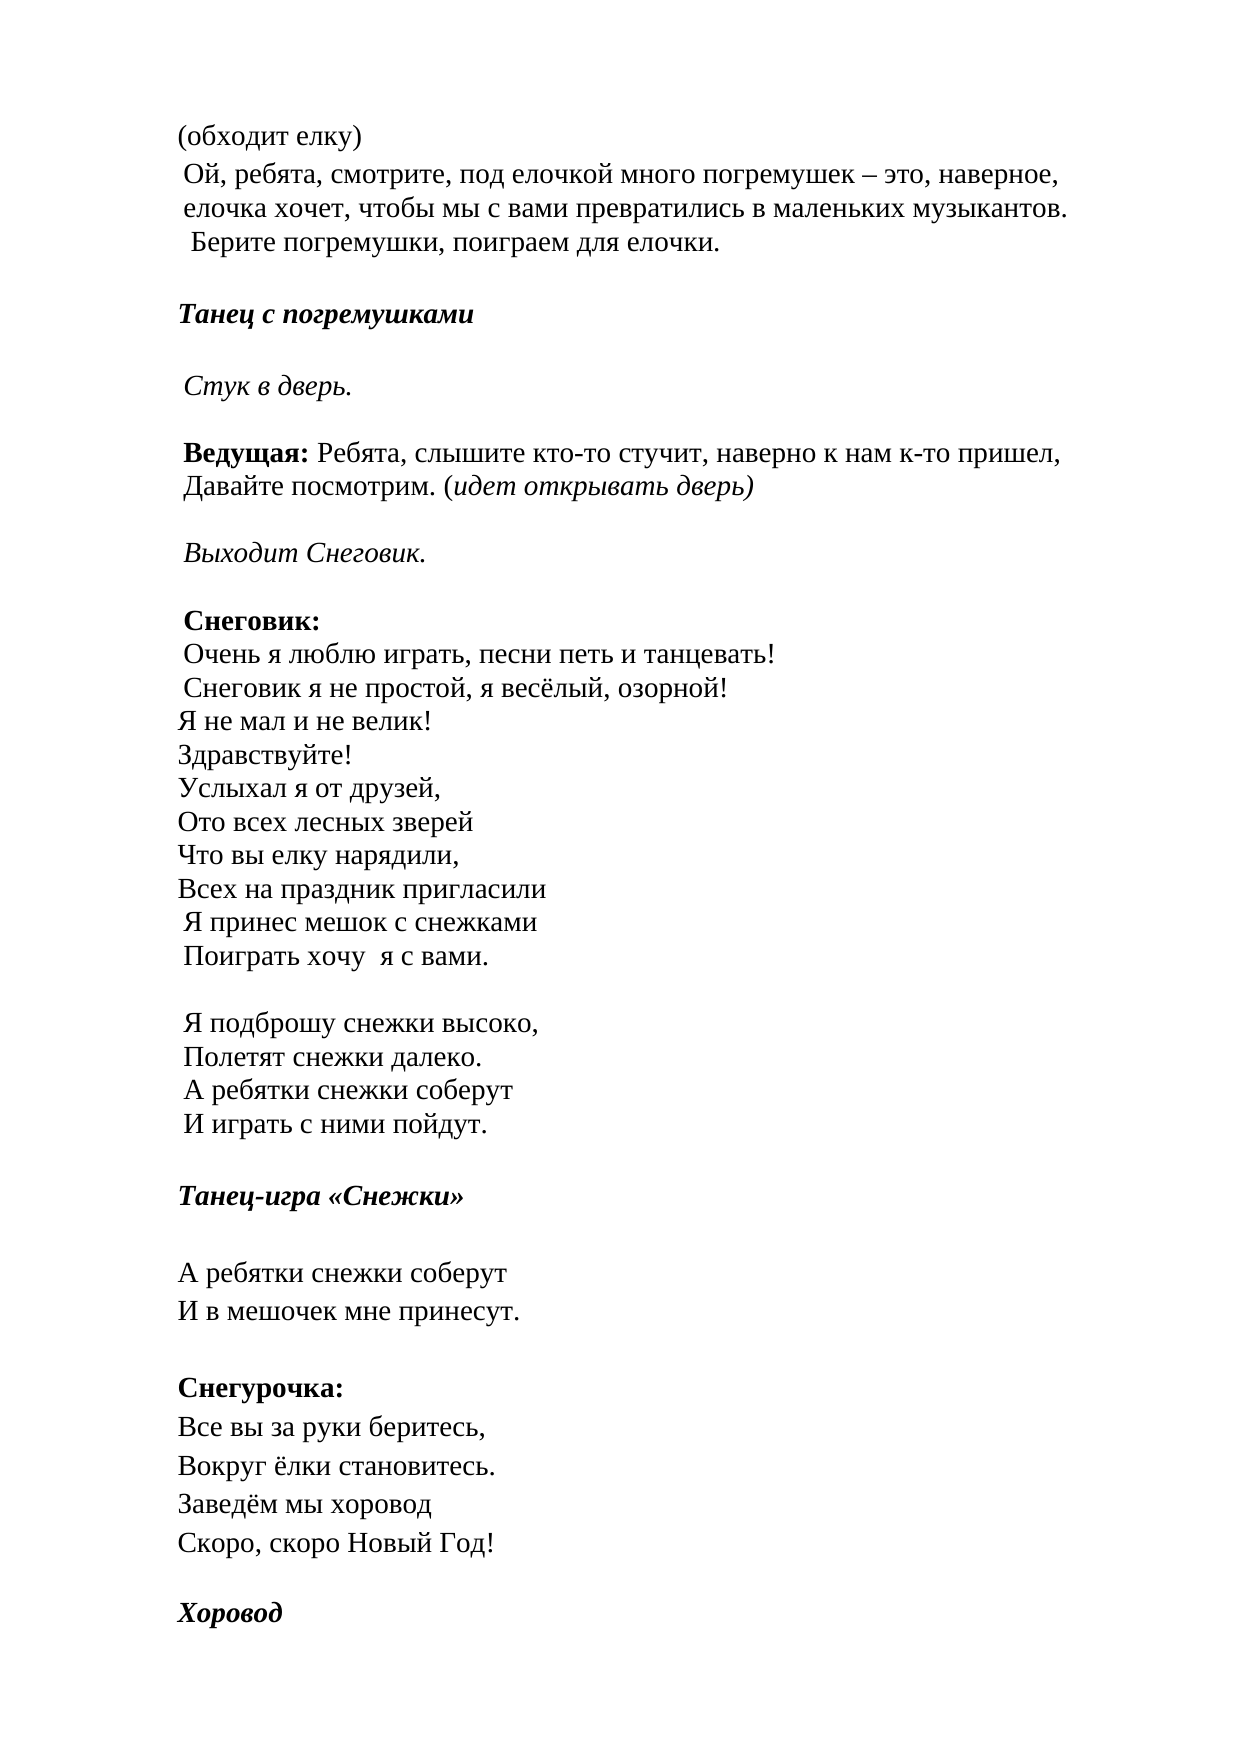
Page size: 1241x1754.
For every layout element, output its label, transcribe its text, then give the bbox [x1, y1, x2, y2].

text Что вы елку нарядили, [177, 837, 1152, 871]
text Я подброшу снежки высоко, Полетят снежки далеко. А ребятки снежки соберут [183, 1005, 1146, 1106]
text А ребятки снежки соберут И в мешочек мне принесут. Снегурочка: [177, 1216, 1152, 1404]
text Здравствуйте! [177, 737, 1152, 770]
text Танец-игра «Снежки» [177, 1139, 1152, 1211]
text Всех на праздник пригласили [177, 871, 1152, 904]
text Я не мал и не велик! [177, 703, 1152, 737]
text Танец с погремушками [177, 257, 1152, 329]
text (обходит елку) [177, 118, 1152, 152]
text Снеговик: [183, 603, 1146, 636]
text Я принес мешок с снежками [183, 904, 1146, 938]
text Стук в дверь. [183, 368, 1146, 401]
text Очень я люблю играть, песни петь и танцевать! [183, 636, 1146, 670]
text Поиграть хочу я с вами. [183, 938, 1146, 972]
text И играть с ними пойдут. [183, 1106, 1146, 1139]
text Снеговик я не простой, я весёлый, озорной! [183, 670, 1146, 703]
text Хоровод [177, 1595, 1152, 1628]
text Ведущая: Ребята, слышите кто-то стучит, наверно к нам к-то пришел, Давайте посмотрим. (идет открывать дверь) [183, 435, 1146, 502]
text Услыхал я от друзей, [177, 770, 1152, 804]
text Все вы за руки беритесь, Вокруг ёлки становитесь. Заведём мы хоровод Скоро, скоро Новый Год! [177, 1409, 1152, 1591]
text Ото всех лесных зверей [177, 804, 1152, 837]
text Ой, ребята, смотрите, под елочкой много погремушек – это, наверное, елочка хочет, чтобы мы с вами превратились в маленьких музыкантов. [183, 157, 1146, 224]
text Берите погремушки, поиграем для елочки. [183, 224, 1146, 257]
text Выходит Снеговик. [183, 536, 1146, 569]
